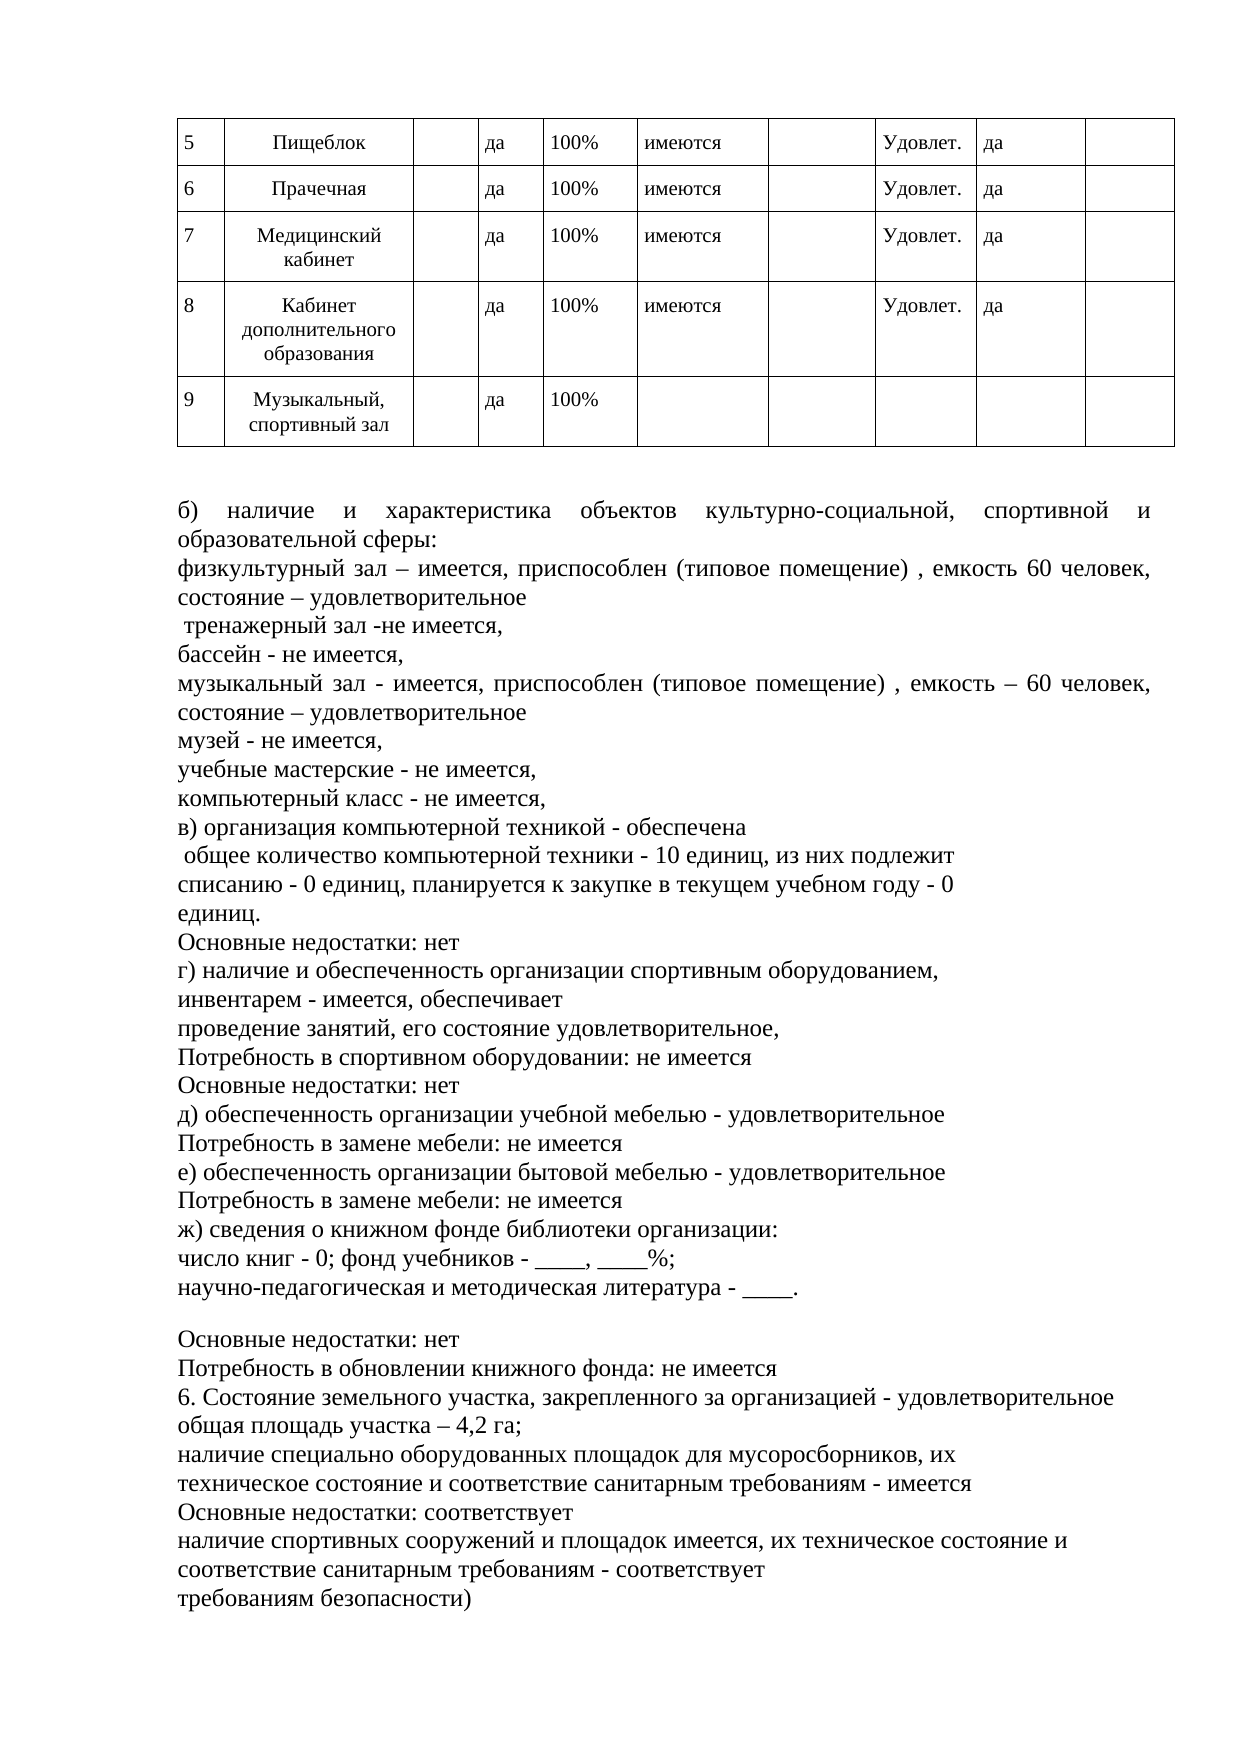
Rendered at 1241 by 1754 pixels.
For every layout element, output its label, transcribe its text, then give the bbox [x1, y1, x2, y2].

table_cell Удовлет. [876, 166, 976, 211]
text б) наличие и характеристика объектов культурно-социальной, спортивной и образовательной сферы: [177, 495, 1152, 553]
table_cell [414, 212, 478, 281]
text музей - не имеется, [177, 725, 1152, 754]
table_cell [1086, 212, 1174, 281]
table_cell [414, 282, 478, 376]
text соответствие санитарным требованиям - соответствует [177, 1554, 1152, 1583]
text физкультурный зал – имеется, приспособлен (типовое помещение) , емкость 60 человек, состояние – удовлетворительное [177, 553, 1152, 610]
table_cell Прачечная [225, 166, 413, 211]
table_cell Пищеблок [225, 119, 413, 164]
table_cell да [977, 282, 1085, 376]
text в) организация компьютерной техникой - обеспечена [177, 812, 1152, 840]
table_cell да [479, 119, 543, 164]
table_cell [1086, 282, 1174, 376]
table_cell Музыкальный, спортивный зал [225, 377, 413, 446]
text Потребность в обновлении книжного фонда: не имеется [177, 1353, 1152, 1382]
text д) обеспеченность организации учебной мебелью - удовлетворительное [177, 1099, 1152, 1128]
text списанию - 0 единиц, планируется к закупке в текущем учебном году - 0 [177, 869, 1152, 898]
table_cell [769, 166, 875, 211]
text Потребность в спортивном оборудовании: не имеется [177, 1042, 1152, 1070]
text Основные недостатки: нет [177, 1324, 1152, 1353]
text е) обеспеченность организации бытовой мебелью - удовлетворительное [177, 1157, 1152, 1185]
table_cell да [479, 212, 543, 281]
table_cell [876, 377, 976, 446]
table_cell [414, 166, 478, 211]
text единиц. [177, 898, 1152, 927]
table_cell да [977, 166, 1085, 211]
table_cell 100% [544, 166, 637, 211]
table_cell [769, 119, 875, 164]
text научно-педагогическая и методическая литература - ____. [177, 1272, 1152, 1300]
text инвентарем - имеется, обеспечивает [177, 984, 1152, 1013]
table_cell [769, 282, 875, 376]
text Основные недостатки: нет [177, 927, 1152, 955]
table_cell да [479, 377, 543, 446]
table_cell 100% [544, 212, 637, 281]
text наличие специально оборудованных площадок для мусоросборников, их [177, 1439, 1152, 1468]
table_cell имеются [638, 212, 768, 281]
table_cell [1086, 119, 1174, 164]
text техническое состояние и соответствие санитарным требованиям - имеется [177, 1468, 1152, 1497]
table_cell 100% [544, 282, 637, 376]
table_cell да [977, 119, 1085, 164]
table_cell [769, 212, 875, 281]
table_cell имеются [638, 166, 768, 211]
text музыкальный зал - имеется, приспособлен (типовое помещение) , емкость – 60 человек, состояние – удовлетворительное [177, 668, 1152, 725]
table_cell да [479, 282, 543, 376]
text г) наличие и обеспеченность организации спортивным оборудованием, [177, 955, 1152, 984]
text Основные недостатки: соответствует [177, 1497, 1152, 1526]
text общее количество компьютерной техники - 10 единиц, из них подлежит [177, 840, 1152, 869]
table_cell 8 [178, 282, 224, 376]
table_cell 9 [178, 377, 224, 446]
table_cell Удовлет. [876, 119, 976, 164]
table_cell [414, 377, 478, 446]
text Потребность в замене мебели: не имеется [177, 1128, 1152, 1157]
table_cell 6 [178, 166, 224, 211]
text бассейн - не имеется, [177, 639, 1152, 668]
text Основные недостатки: нет [177, 1070, 1152, 1099]
table_cell [1086, 166, 1174, 211]
table_cell 5 [178, 119, 224, 164]
text наличие спортивных сооружений и площадок имеется, их техническое состояние и [177, 1526, 1152, 1554]
table_cell [977, 377, 1085, 446]
table_cell Медицинский кабинет [225, 212, 413, 281]
table_cell [638, 377, 768, 446]
text тренажерный зал -не имеется, [177, 610, 1152, 639]
text требованиям безопасности) [177, 1583, 1152, 1612]
table_cell да [977, 212, 1085, 281]
text число книг - 0; фонд учебников - ____, ____%; [177, 1243, 1152, 1272]
table_cell имеются [638, 282, 768, 376]
table_cell Удовлет. [876, 212, 976, 281]
table_cell 100% [544, 119, 637, 164]
table_cell 100% [544, 377, 637, 446]
table_cell [769, 377, 875, 446]
table_cell 7 [178, 212, 224, 281]
text компьютерный класс - не имеется, [177, 783, 1152, 812]
text Потребность в замене мебели: не имеется [177, 1185, 1152, 1214]
table_cell Кабинет дополнительного образования [225, 282, 413, 376]
table_cell да [479, 166, 543, 211]
text 6. Состояние земельного участка, закрепленного за организацией - удовлетворительное [177, 1382, 1152, 1411]
table_cell имеются [638, 119, 768, 164]
table_cell [414, 119, 478, 164]
table_cell [1086, 377, 1174, 446]
text ж) сведения о книжном фонде библиотеки организации: [177, 1214, 1152, 1243]
table_cell Удовлет. [876, 282, 976, 376]
text общая площадь участка – 4,2 га; [177, 1411, 1152, 1439]
text учебные мастерские - не имеется, [177, 754, 1152, 783]
text проведение занятий, его состояние удовлетворительное, [177, 1013, 1152, 1042]
